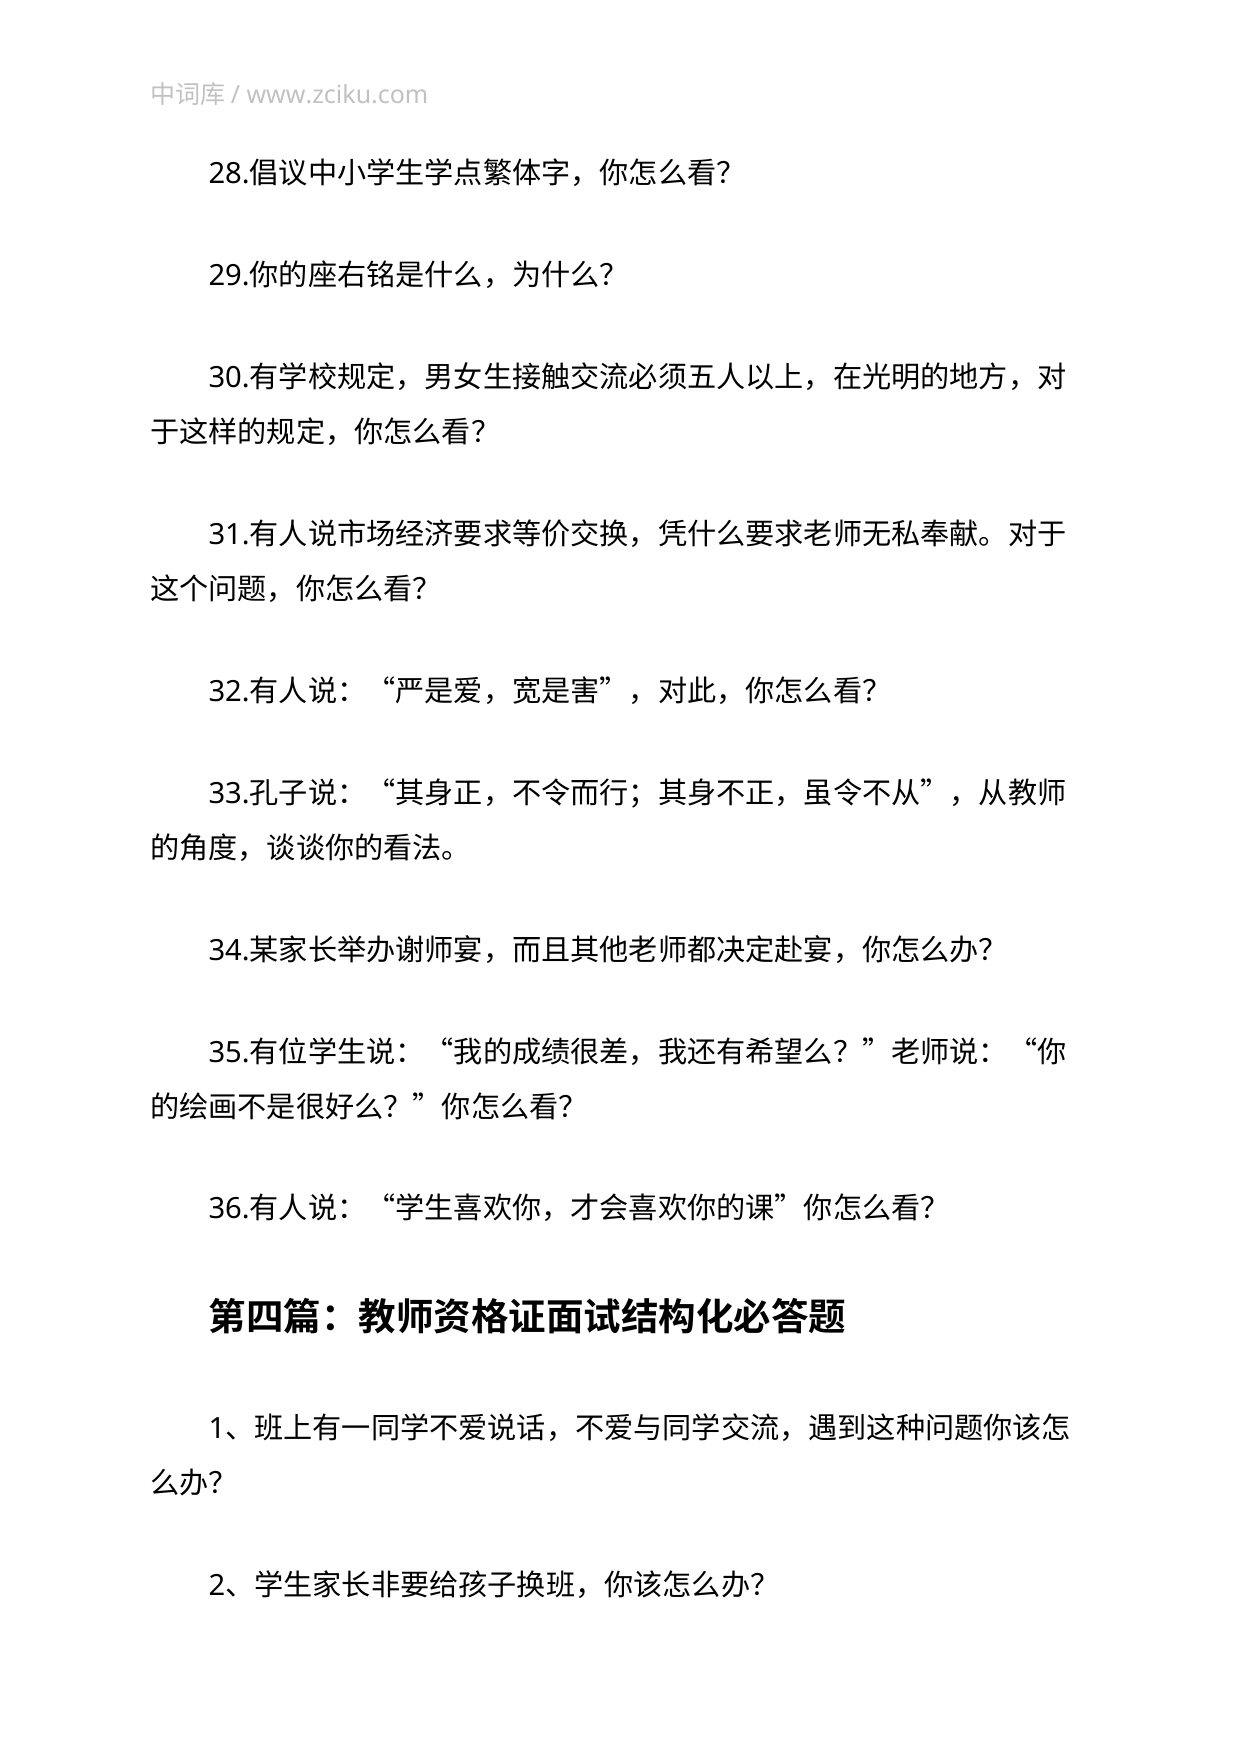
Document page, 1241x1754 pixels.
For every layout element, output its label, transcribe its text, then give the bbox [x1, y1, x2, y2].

text 28.倡议中小学生学点繁体字，你怎么看？ [150, 150, 1090, 192]
text 2、学生家长非要给孩子换班，你该怎么办？ [150, 1561, 1090, 1603]
text 34.某家长举办谢师宴，而且其他老师都决定赴宴，你怎么办？ [150, 926, 1090, 969]
text 1、班上有一同学不爱说话，不爱与同学交流，遇到这种问题你该怎么办？ [150, 1404, 1090, 1502]
text 36.有人说：“学生喜欢你，才会喜欢你的课”你怎么看？ [150, 1185, 1090, 1227]
text 32.有人说：“严是爱，宽是害”，对此，你怎么看？ [150, 667, 1090, 710]
text 29.你的座右铭是什么，为什么？ [150, 252, 1090, 294]
text 第四篇：教师资格证面试结构化必答题 [150, 1287, 1090, 1341]
text 33.孔子说：“其身正，不令而行；其身不正，虽令不从”，从教师的角度，谈谈你的看法。 [150, 769, 1090, 867]
text 31.有人说市场经济要求等价交换，凭什么要求老师无私奉献。对于这个问题，你怎么看？ [150, 511, 1090, 608]
text 35.有位学生说：“我的成绩很差，我还有希望么？”老师说：“你的绘画不是很好么？”你怎么看？ [150, 1028, 1090, 1126]
text 30.有学校规定，男女生接触交流必须五人以上，在光明的地方，对于这样的规定，你怎么看？ [150, 354, 1090, 451]
